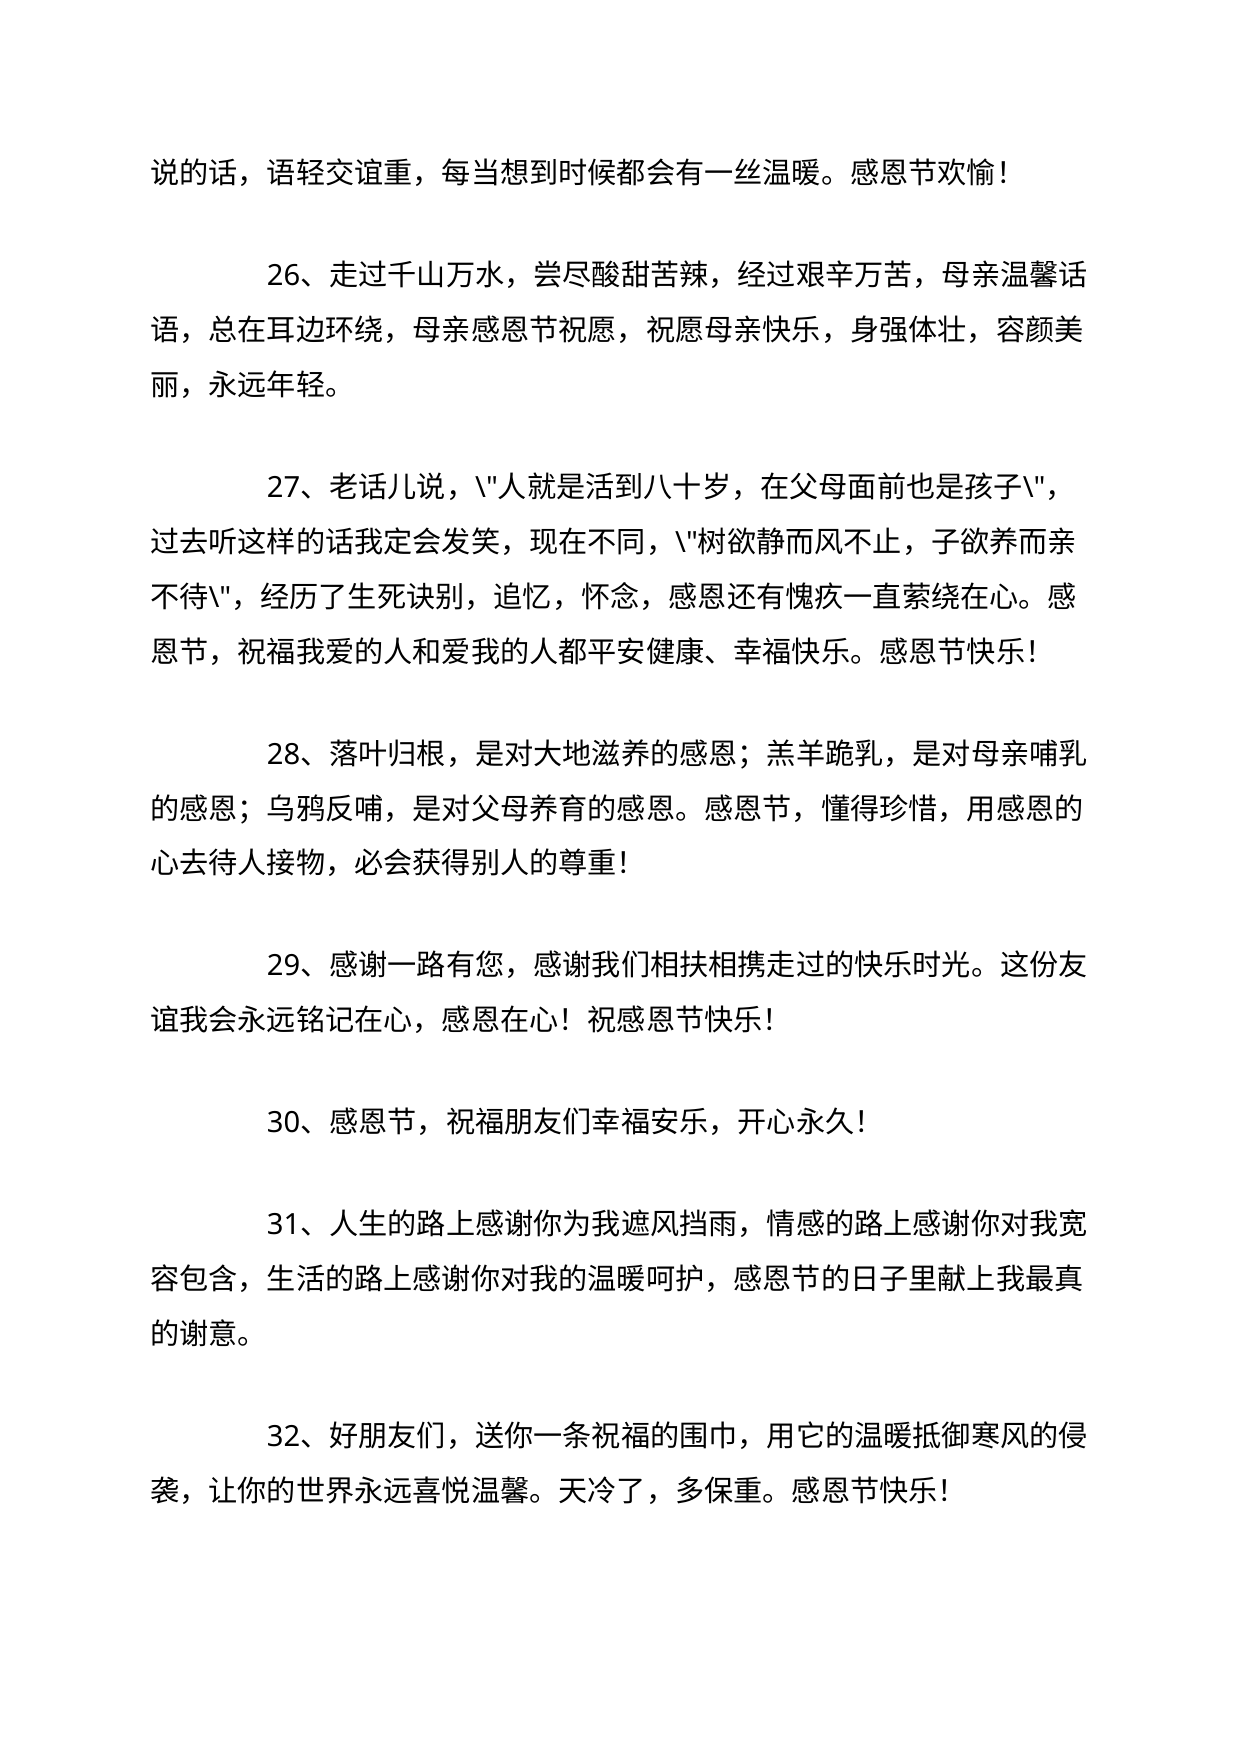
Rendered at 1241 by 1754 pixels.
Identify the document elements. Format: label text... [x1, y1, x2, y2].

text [150, 150, 1090, 192]
text 31、人生的路上感谢你为我遮风挡雨，情感的路上感谢你对我宽容包含，生活的路上感谢你对我的温暖呵护，感恩节的日子里献上我最真的谢意。 [150, 1201, 1090, 1353]
text 27、老话儿说，\"人就是活到八十岁，在父母面前也是孩子\"，过去听这样的话我定会发笑，现在不同，\"树欲静而风不止，子欲养而亲不待\"，经历了生死诀别，追忆，怀念，感恩还有愧疚一直萦绕在心。感恩节，祝福我爱的人和爱我的人都平安健康、幸福快乐。感恩节快乐！ [150, 463, 1090, 671]
text 28、落叶归根，是对大地滋养的感恩；羔羊跪乳，是对母亲哺乳的感恩；乌鸦反哺，是对父母养育的感恩。感恩节，懂得珍惜，用感恩的心去待人接物，必会获得别人的尊重！ [150, 730, 1090, 882]
text 29、感谢一路有您，感谢我们相扶相携走过的快乐时光。这份友谊我会永远铭记在心，感恩在心！祝感恩节快乐！ [150, 942, 1090, 1039]
text 30、感恩节，祝福朋友们幸福安乐，开心永久！ [150, 1099, 1090, 1141]
text 32、好朋友们，送你一条祝福的围巾，用它的温暖抵御寒风的侵袭，让你的世界永远喜悦温馨。天冷了，多保重。感恩节快乐！ [150, 1412, 1090, 1509]
text 26、走过千山万水，尝尽酸甜苦辣，经过艰辛万苦，母亲温馨话语，总在耳边环绕，母亲感恩节祝愿，祝愿母亲快乐，身强体壮，容颜美丽，永远年轻。 [150, 252, 1090, 404]
